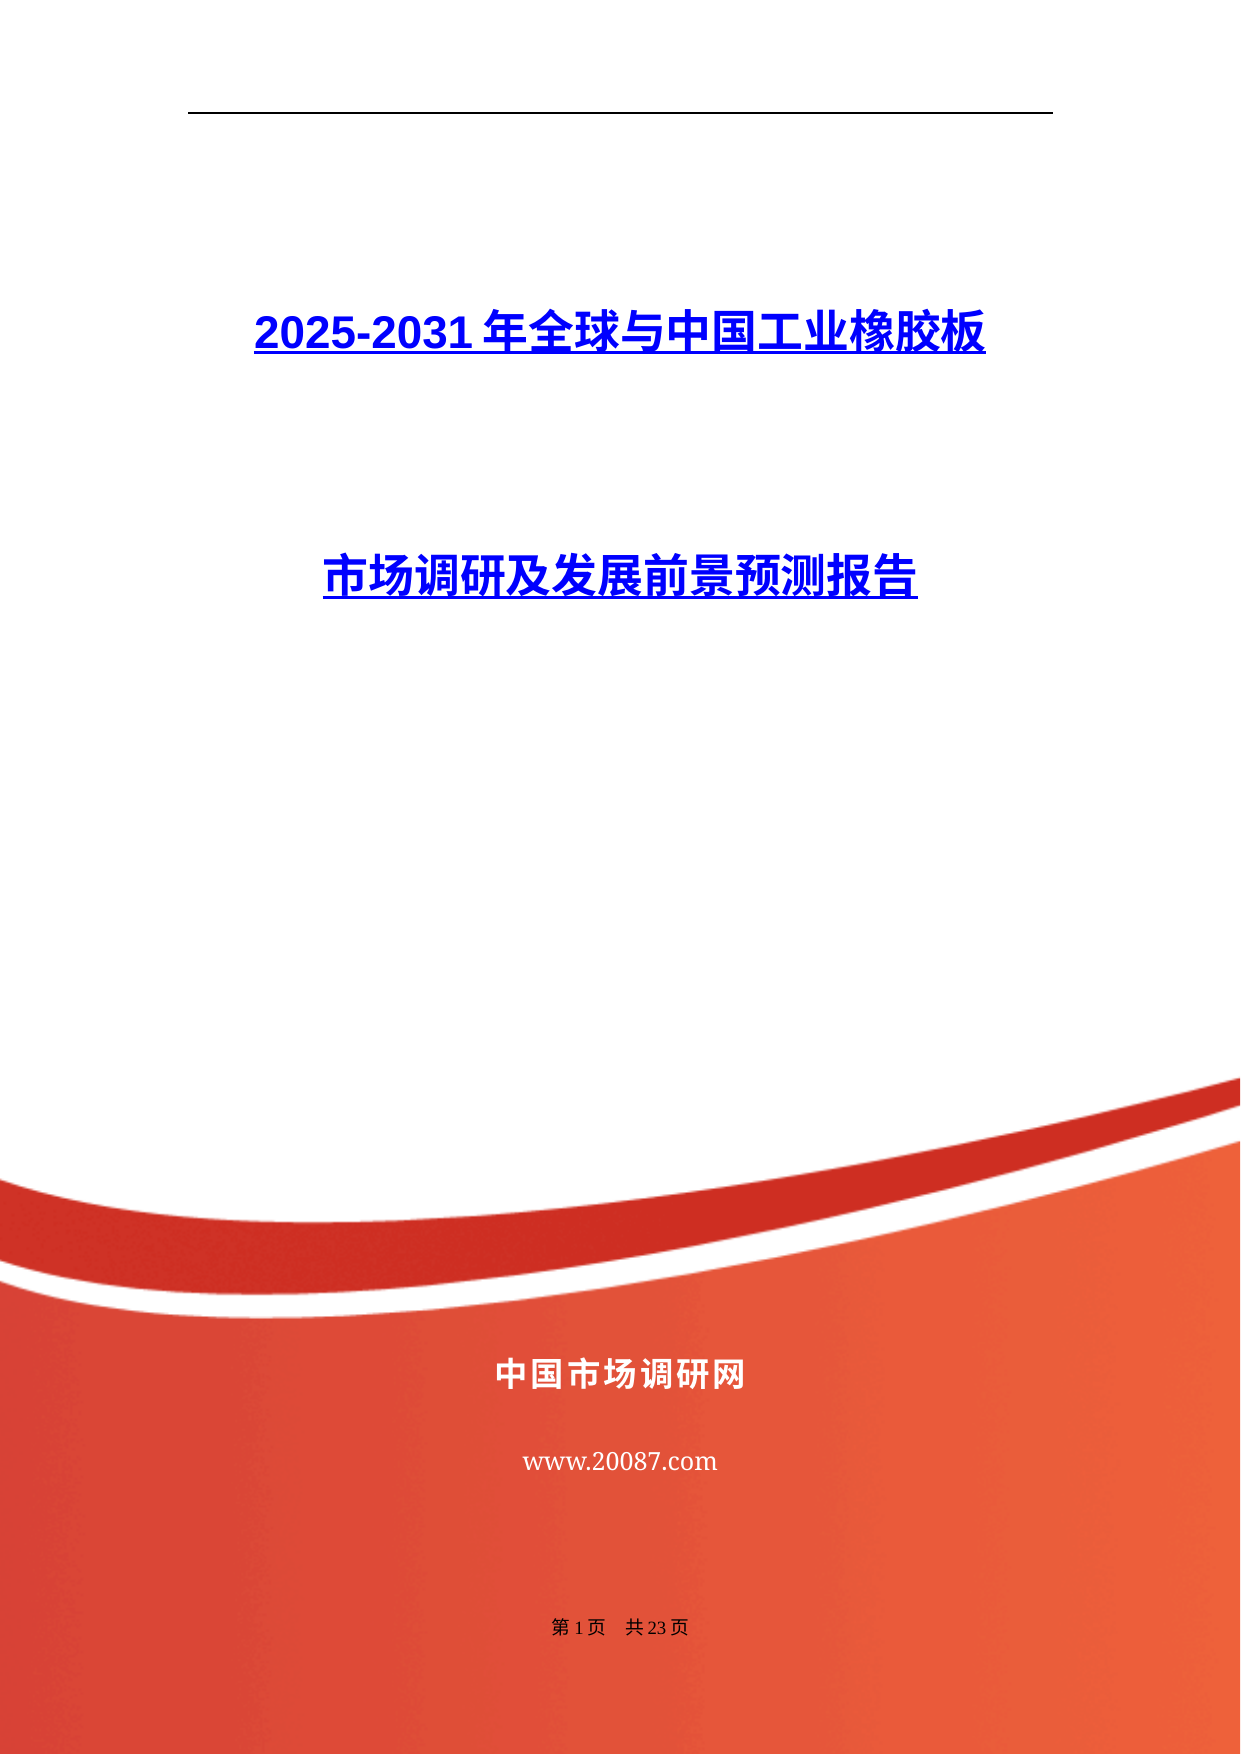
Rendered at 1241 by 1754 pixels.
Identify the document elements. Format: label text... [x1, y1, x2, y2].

picture [0, 1006, 1241, 1754]
text www.20087.com [187, 1428, 1053, 1493]
subtitle 中国市场调研网 [187, 1339, 1053, 1404]
table_header 2025-2031年全球与中国工业橡胶板市场调研及发展前景预测报告 [188, 207, 1053, 773]
